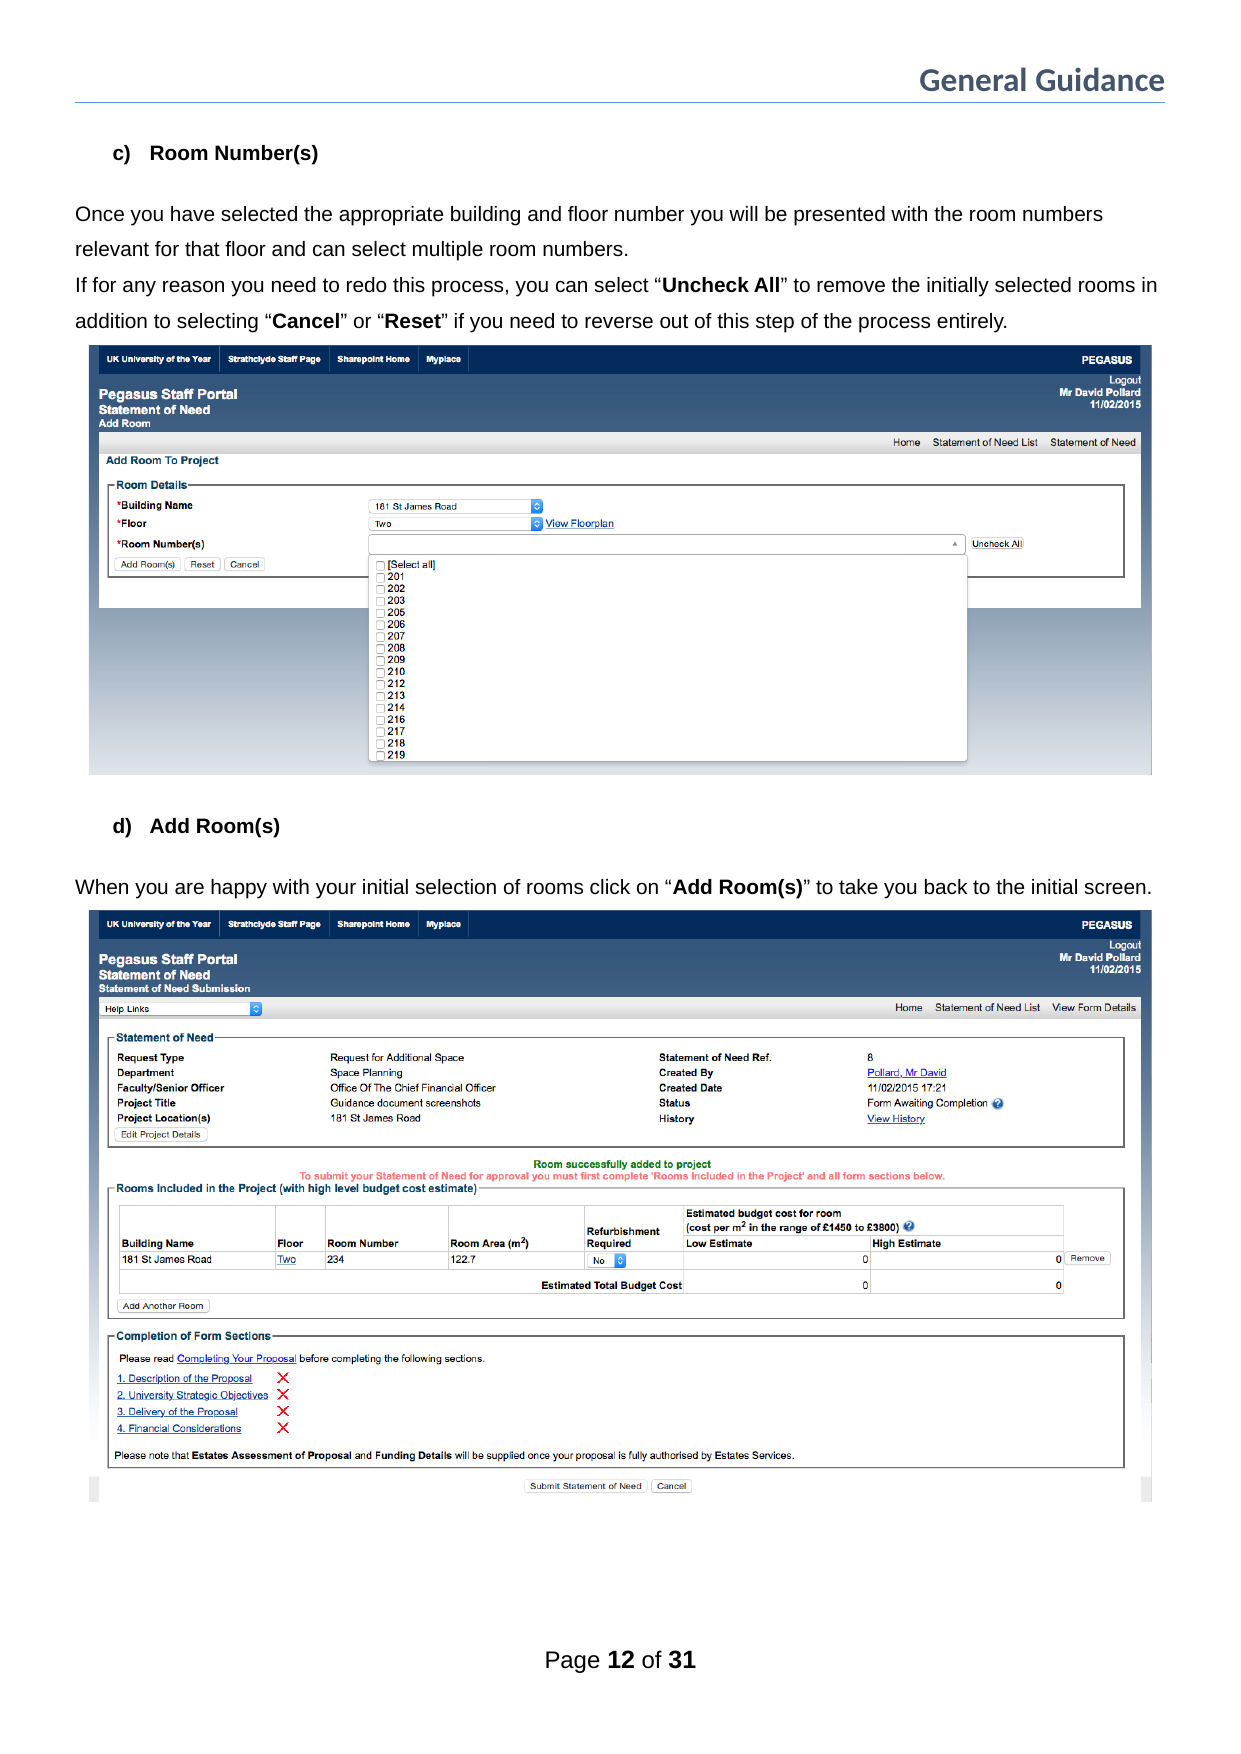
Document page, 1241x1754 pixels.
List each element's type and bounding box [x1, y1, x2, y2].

picture [88, 910, 1152, 1502]
picture [88, 345, 1152, 775]
